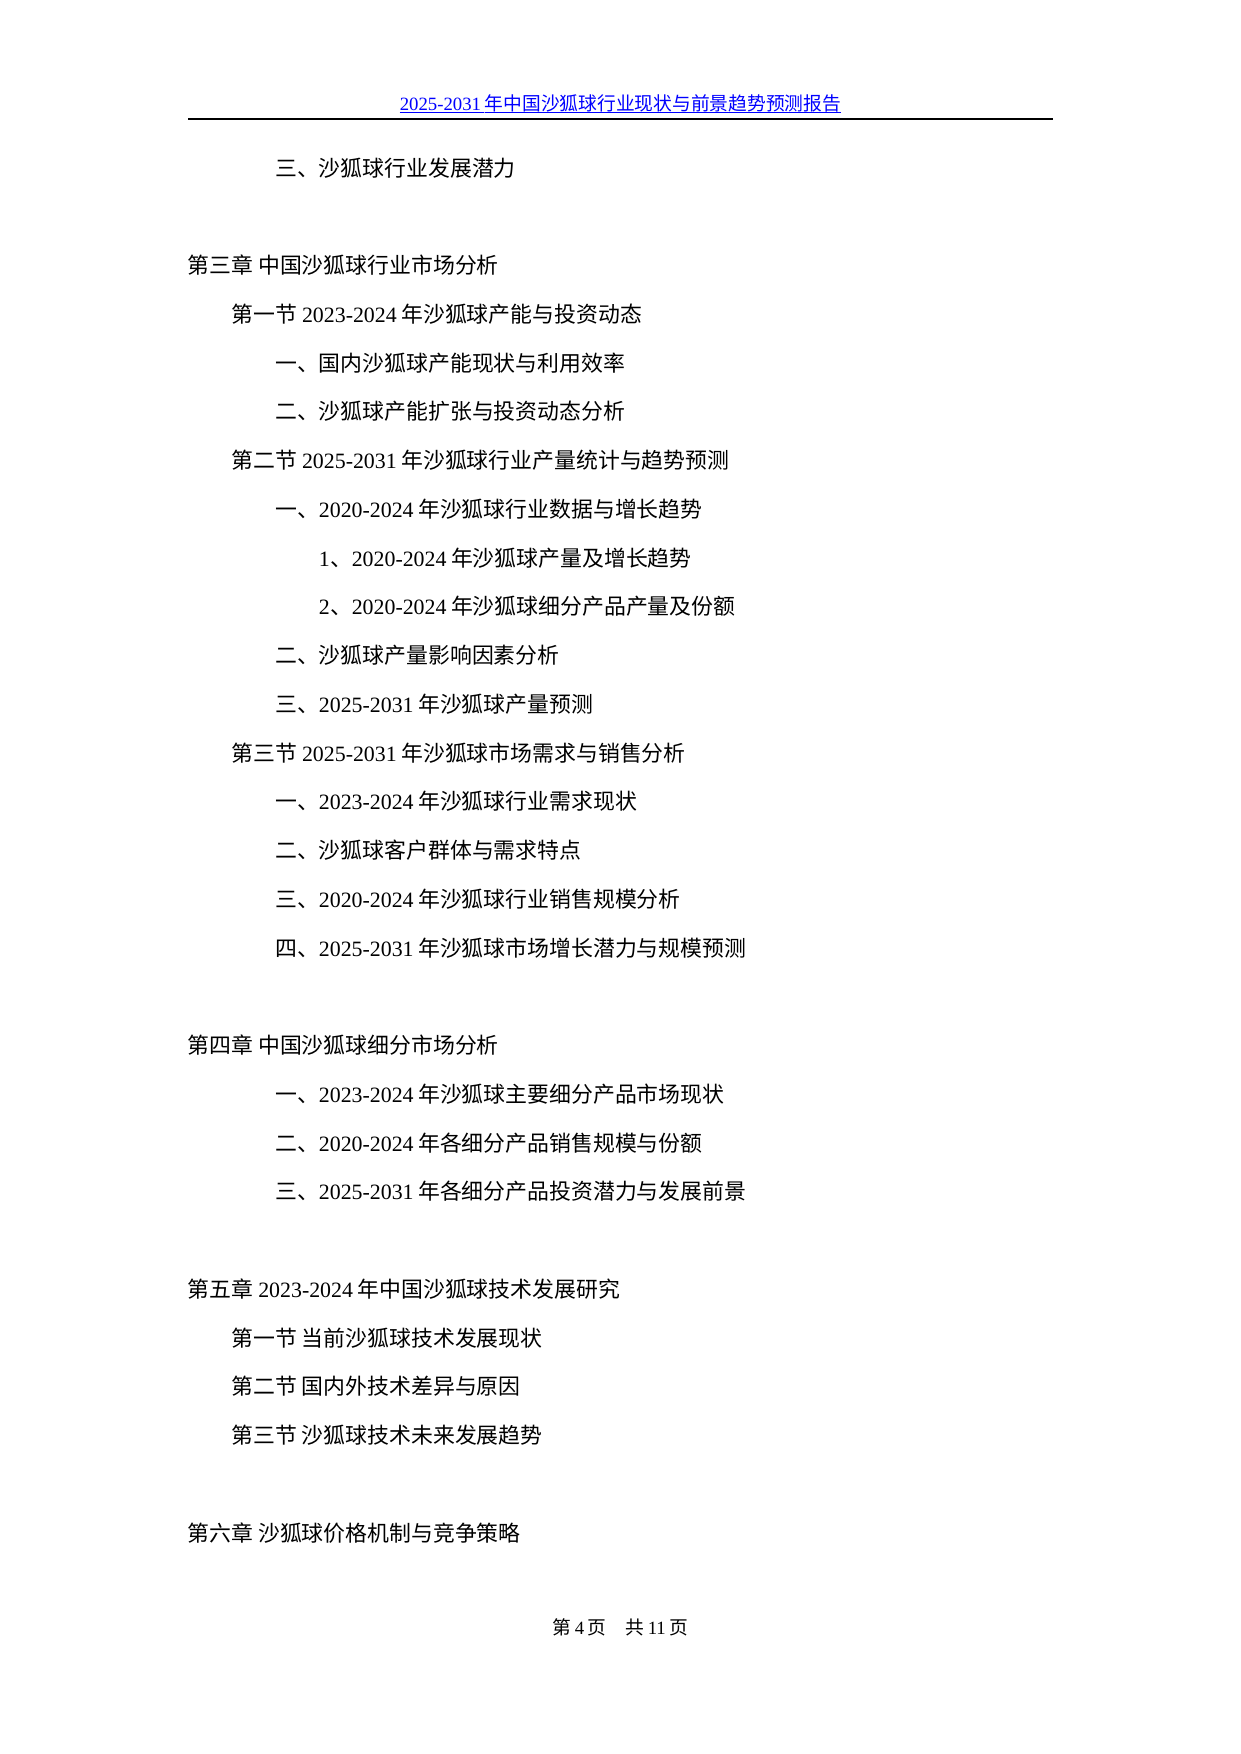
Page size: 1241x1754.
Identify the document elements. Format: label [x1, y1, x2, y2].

text [187, 150, 1053, 1548]
